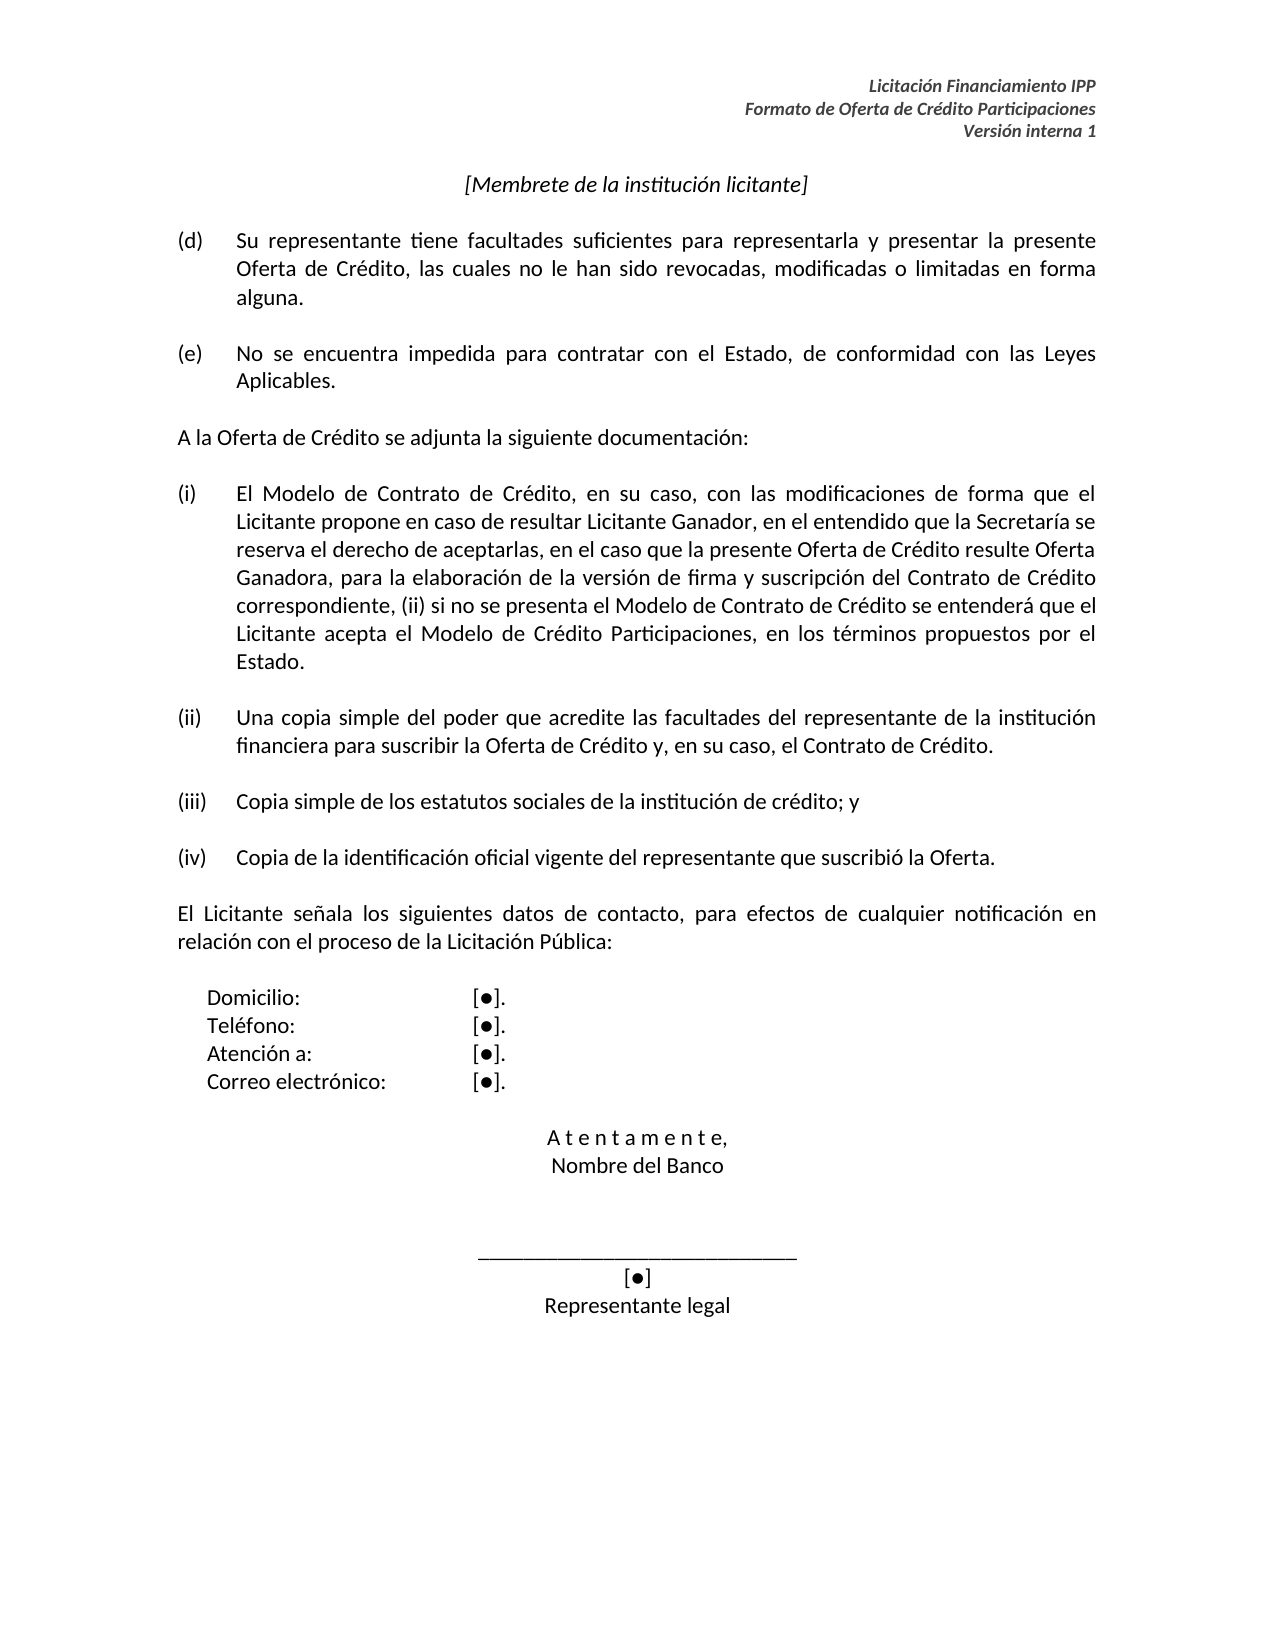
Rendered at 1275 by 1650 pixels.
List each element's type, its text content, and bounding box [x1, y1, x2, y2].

text Teléfono: [●]. [177, 1011, 1098, 1039]
text Domicilio: [●]. [177, 983, 1098, 1011]
text [●] [177, 1263, 1098, 1291]
text ____________________________ [177, 1235, 1098, 1263]
list Una copia simple del poder que acredite las facultades del representante de la institución financiera para suscribir la Oferta de Crédito y, en su caso, el Contrato de Crédito. [177, 703, 1098, 759]
text Correo electrónico: [●]. [177, 1067, 1098, 1095]
text A t e n t a m e n t e, [177, 1123, 1098, 1151]
list Copia de la identificación oficial vigente del representante que suscribió la Oferta. [177, 843, 1098, 871]
text (e) No se encuentra impedida para contratar con el Estado, de conformidad con las Leyes Aplicables. [177, 339, 1098, 395]
text Nombre del Banco [177, 1151, 1098, 1179]
list Copia simple de los estatutos sociales de la institución de crédito; y [177, 787, 1098, 815]
text El Licitante señala los siguientes datos de contacto, para efectos de cualquier notificación en relación con el proceso de la Licitación Pública: [177, 899, 1098, 955]
text Atención a: [●]. [177, 1039, 1098, 1067]
text (d) Su representante tiene facultades suficientes para representarla y presentar la presente Oferta de Crédito, las cuales no le han sido revocadas, modificadas o limitadas en forma alguna. [177, 227, 1098, 311]
text A la Oferta de Crédito se adjunta la siguiente documentación: [177, 423, 1098, 451]
list El Modelo de Contrato de Crédito, en su caso, con las modificaciones de forma que el Licitante propone en caso de resultar Licitante Ganador, en el entendido que la Secretaría se reserva el derecho de aceptarlas, en el caso que la presente Oferta de Crédito resulte Oferta Ganadora, para la elaboración de la versión de firma y suscripción del Contrato de Crédito correspondiente, (ii) si no se presenta el Modelo de Contrato de Crédito se entenderá que el Licitante acepta el Modelo de Crédito Participaciones, en los términos propuestos por el Estado. [177, 479, 1098, 675]
text Representante legal [177, 1291, 1098, 1319]
